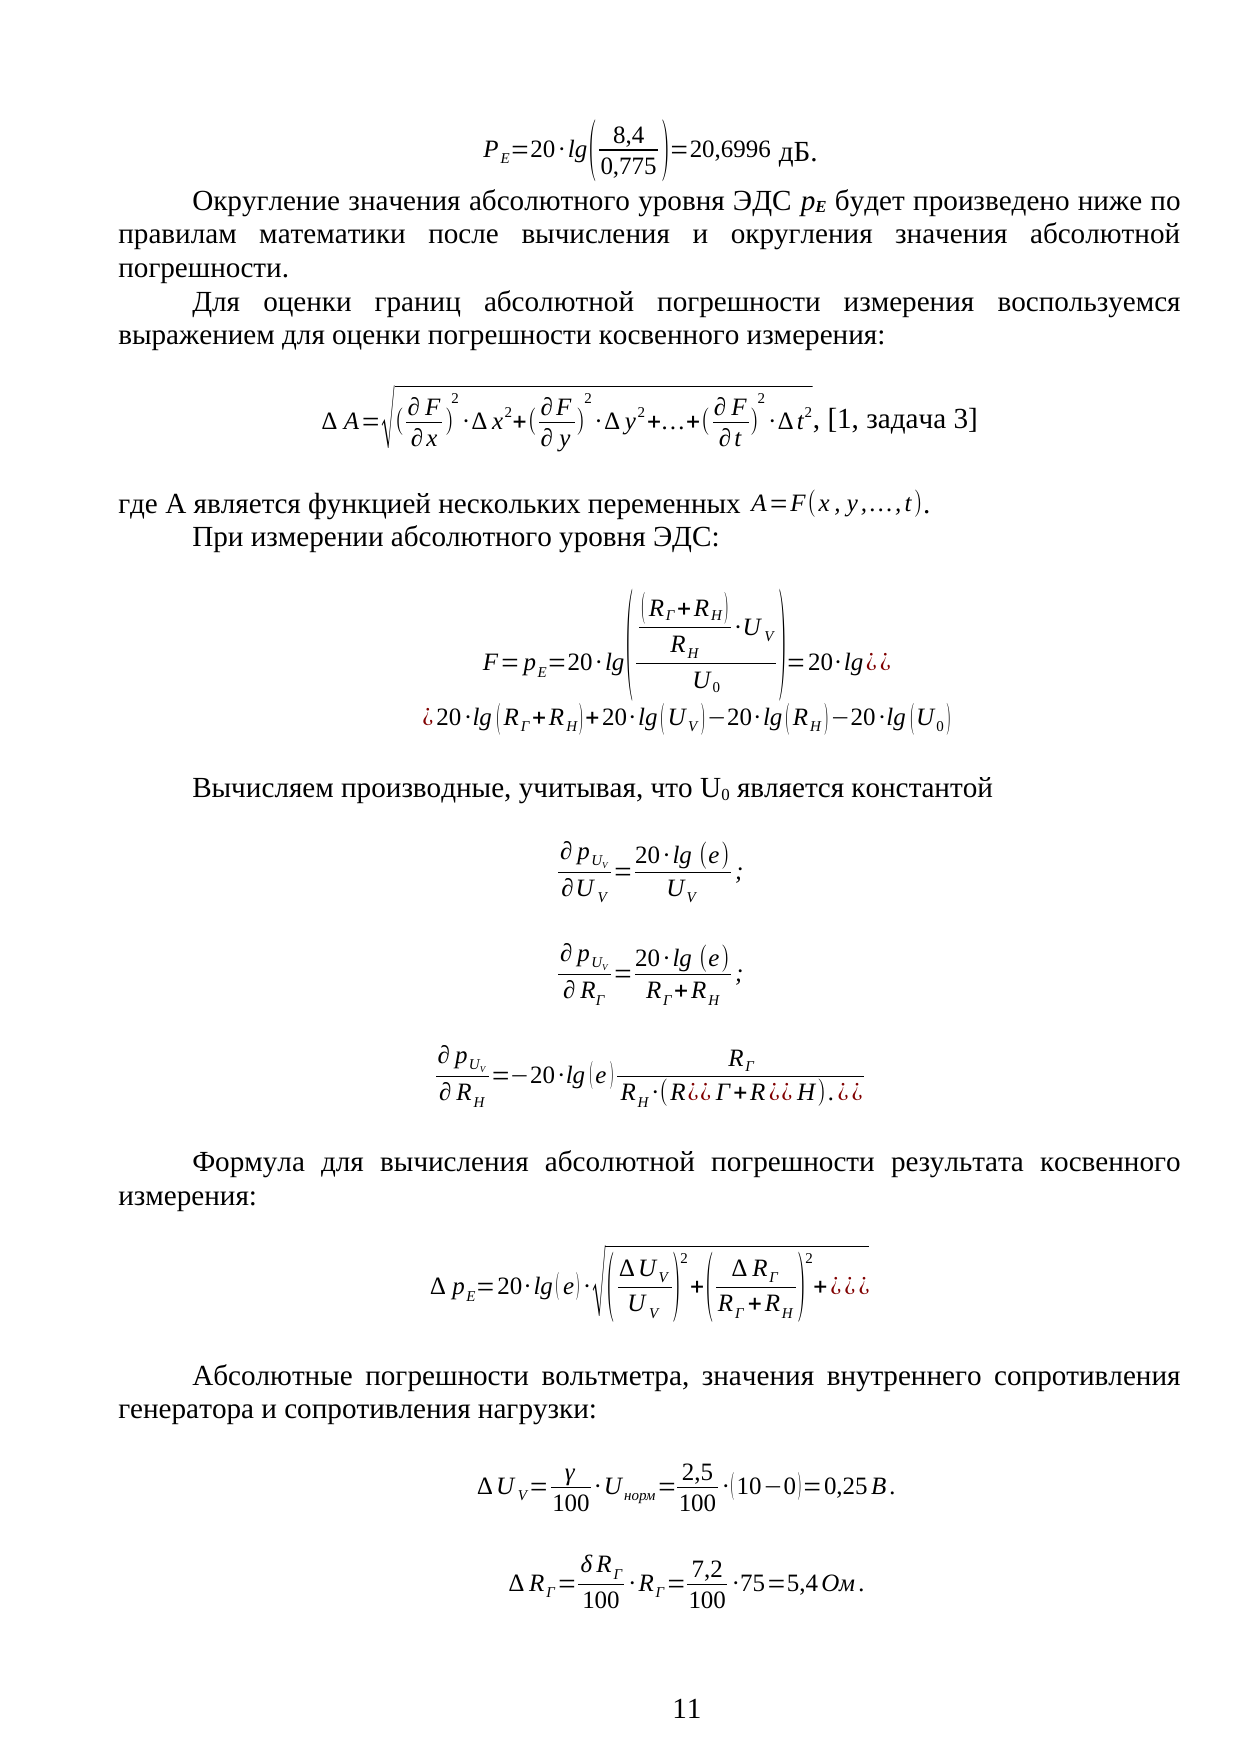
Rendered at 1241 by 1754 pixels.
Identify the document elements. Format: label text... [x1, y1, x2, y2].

text дБ. [118, 118, 1181, 183]
text , [1, задача 3] [118, 384, 1181, 452]
text Вычисляем производные, учитывая, что U0 является константой [118, 770, 1181, 804]
text где А является функцией нескольких переменных . [118, 486, 1181, 519]
text Абсолютные погрешности вольтметра, значения внутреннего сопротивления генератора и сопротивления нагрузки: [118, 1358, 1181, 1425]
text При измерении абсолютного уровня ЭДС: [118, 519, 1181, 553]
text Формула для вычисления абсолютной погрешности результата косвенного измерения: [118, 1144, 1181, 1211]
text Для оценки границ абсолютной погрешности измерения воспользуемся выражением для оценки погрешности косвенного измерения: [118, 284, 1181, 351]
text Округление значения абсолютного уровня ЭДС рE будет произведено ниже по правилам математики после вычисления и округления значения абсолютной погрешности. [118, 183, 1181, 284]
